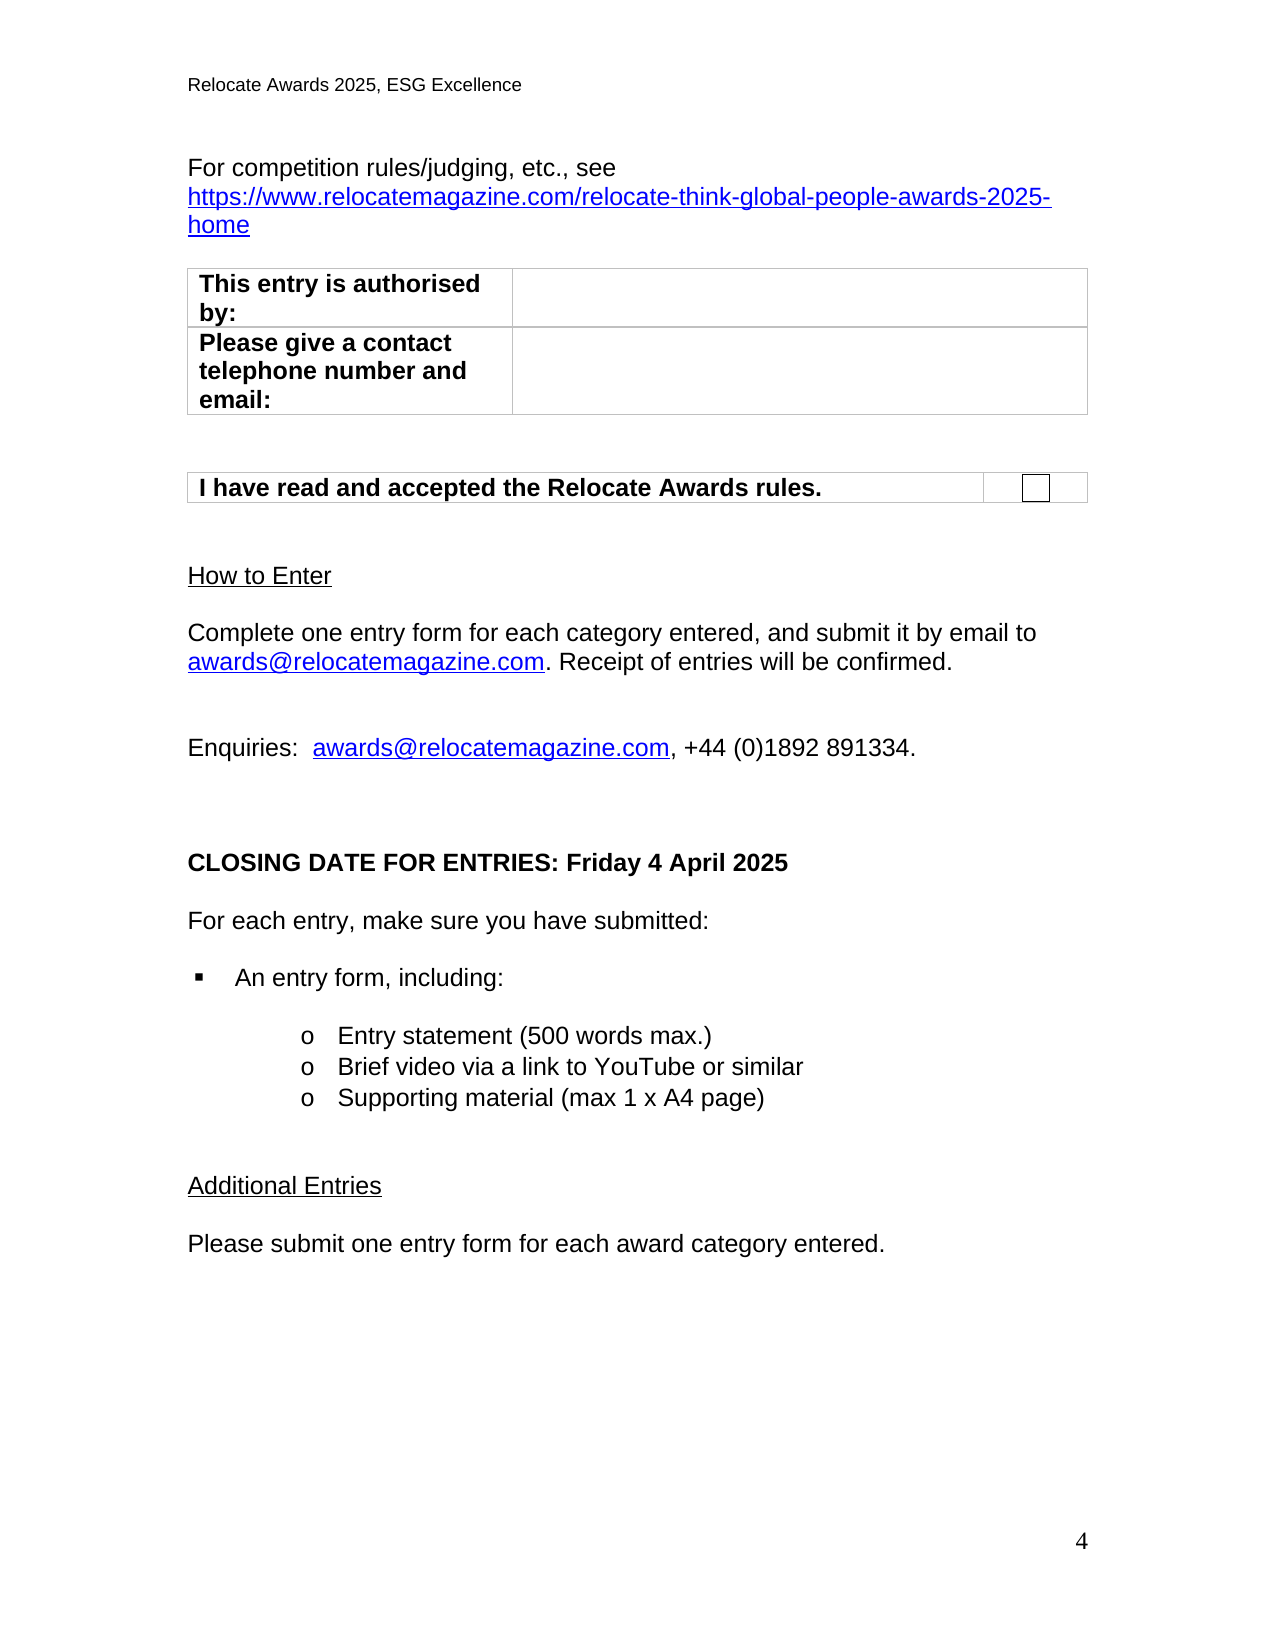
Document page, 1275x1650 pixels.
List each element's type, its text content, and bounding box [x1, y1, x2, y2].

table_header [984, 473, 1087, 502]
table_cell Please give a contact telephone number and email: [188, 328, 512, 414]
list An entry form, including: [193, 963, 1088, 1021]
text For competition rules/judging, etc., see https://www.relocatemagazine.com/relocate-think-global-people-awards-2025-home [187, 153, 1088, 239]
table_header I have read and accepted the Relocate Awards rules. [188, 473, 983, 502]
text How to Enter [187, 561, 1088, 589]
table_cell [513, 328, 1087, 414]
text For each entry, make sure you have submitted: [187, 906, 1088, 934]
table_header This entry is authorised by: [188, 269, 512, 326]
text Additional Entries [187, 1171, 1088, 1200]
list Entry statement (500 words max.) [300, 1021, 1088, 1052]
text awards@relocatemagazine.com. Receipt of entries will be confirmed. [187, 647, 1088, 676]
text Complete one entry form for each category entered, and submit it by email to [187, 618, 1088, 647]
table_header [513, 269, 1087, 326]
text Enquiries: awards@relocatemagazine.com, +44 (0)1892 891334. [187, 733, 1088, 762]
text CLOSING DATE FOR ENTRIES: Friday 4 April 2025 [187, 848, 1088, 877]
text Please submit one entry form for each award category entered. [187, 1228, 1088, 1257]
list Supporting material (max 1 x A4 page) [300, 1083, 1088, 1113]
list Brief video via a link to YouTube or similar [300, 1052, 1088, 1083]
